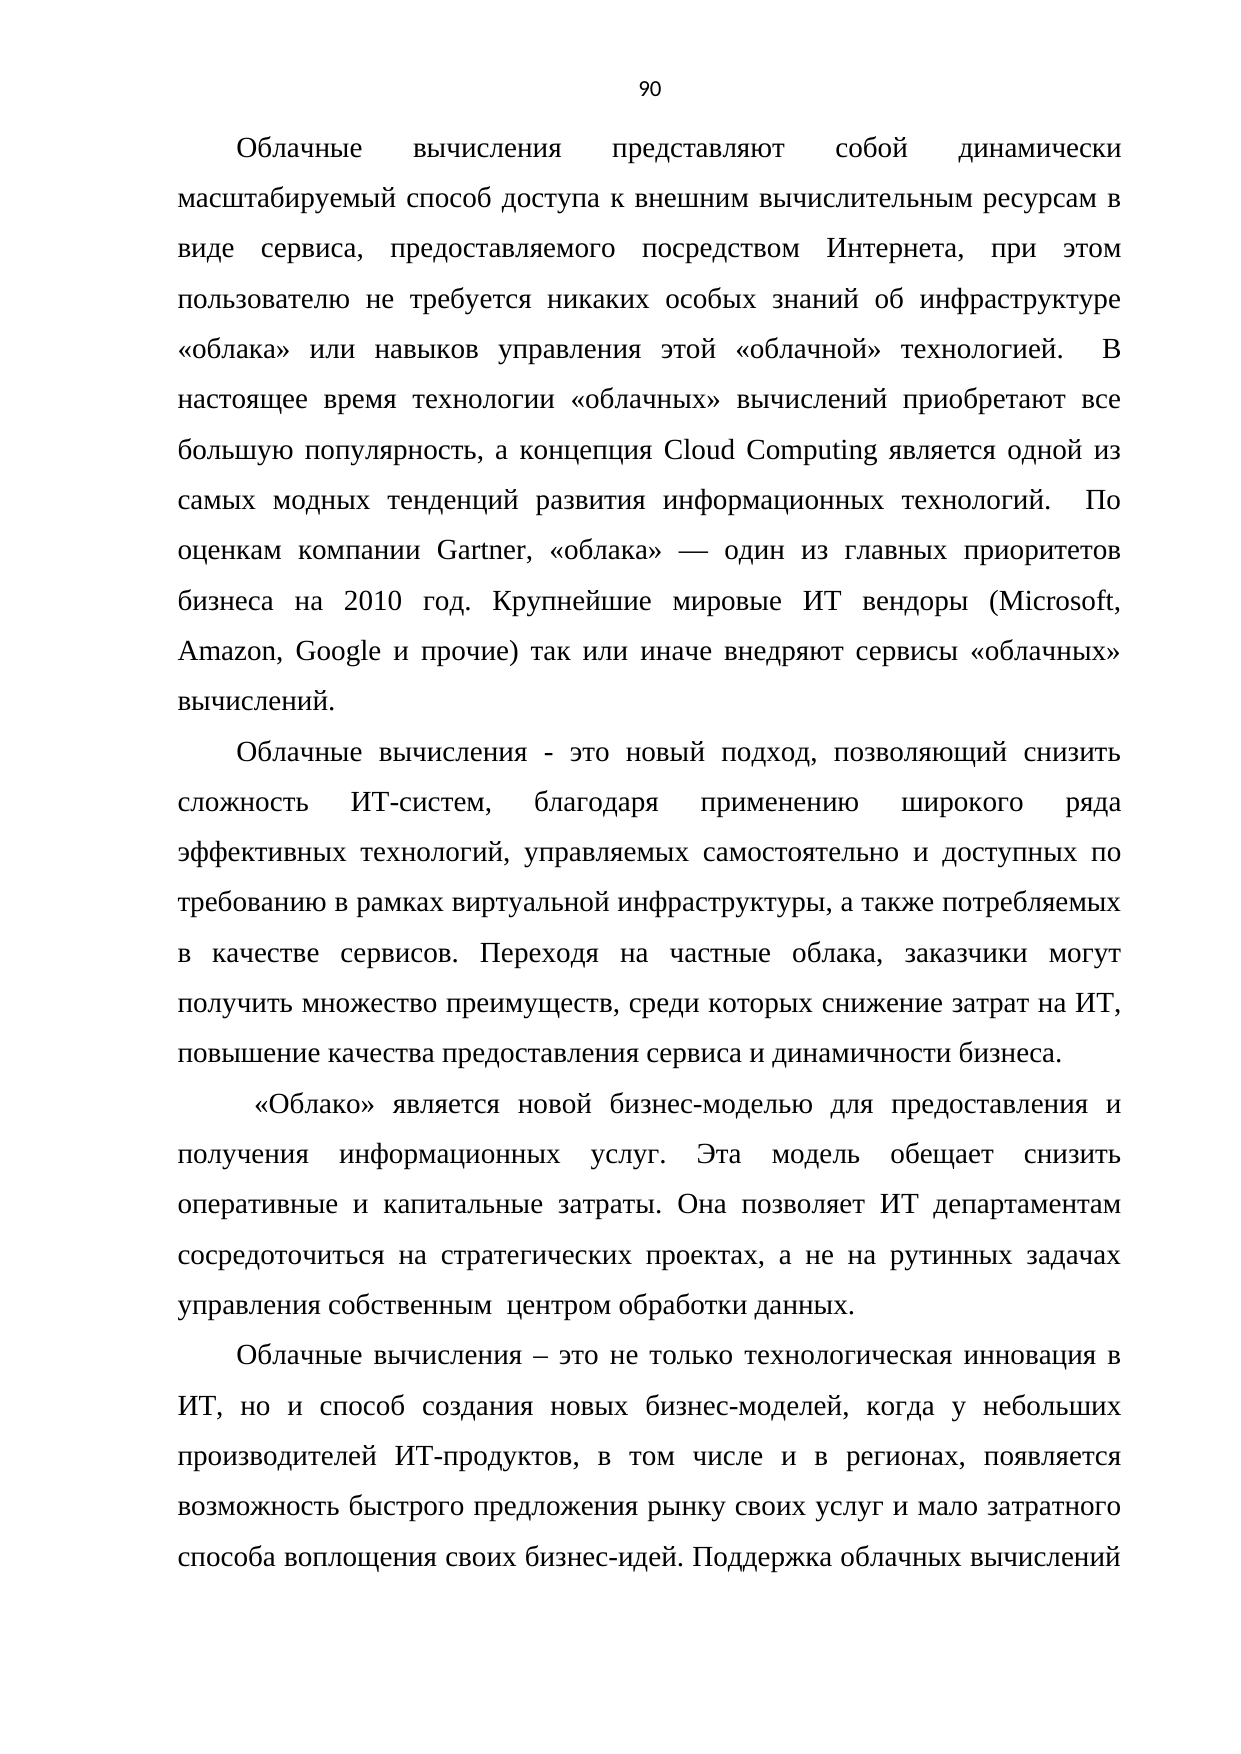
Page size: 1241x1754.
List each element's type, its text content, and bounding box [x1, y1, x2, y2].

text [177, 1337, 1122, 1572]
text Облачные вычисления представляют собой динамически масштабируемый способ доступа к внешним вычислительным ресурсам в виде сервиса, предоставляемого посредством Интернета, при этом пользователю не требуется никаких особых знаний об инфраструктуре «облака» или навыков управления этой «облачной» технологией. В настоящее время технологии «облачных» вычислений приобретают все большую популярность, а концепция Cloud Computing является одной из самых модных тенденций развития информационных технологий. По оценкам компании Gartner, «облака» — один из главных приоритетов бизнеса на 2010 год. Крупнейшие мировые ИТ вендоры (Microsoft, Amazon, Google и прочие) так или иначе внедряют сервисы «облачных» вычислений. [177, 130, 1122, 717]
text Облачные вычисления - это новый подход, позволяющий снизить сложность ИТ-систем, благодаря применению широкого ряда эффективных технологий, управляемых самостоятельно и доступных по требованию в рамках виртуальной инфраструктуры, а также потребляемых в качестве сервисов. Переходя на частные облака, заказчики могут получить множество преимуществ, среди которых снижение затрат на ИТ, повышение качества предоставления сервиса и динамичности бизнеса. [177, 734, 1122, 1069]
text «Облако» является новой бизнес-моделью для предоставления и получения информационных услуг. Эта модель обещает снизить оперативные и капитальные затраты. Она позволяет ИТ департаментам сосредоточиться на стратегических проектах, а не на рутинных задачах управления собственным центром обработки данных. [177, 1086, 1122, 1321]
